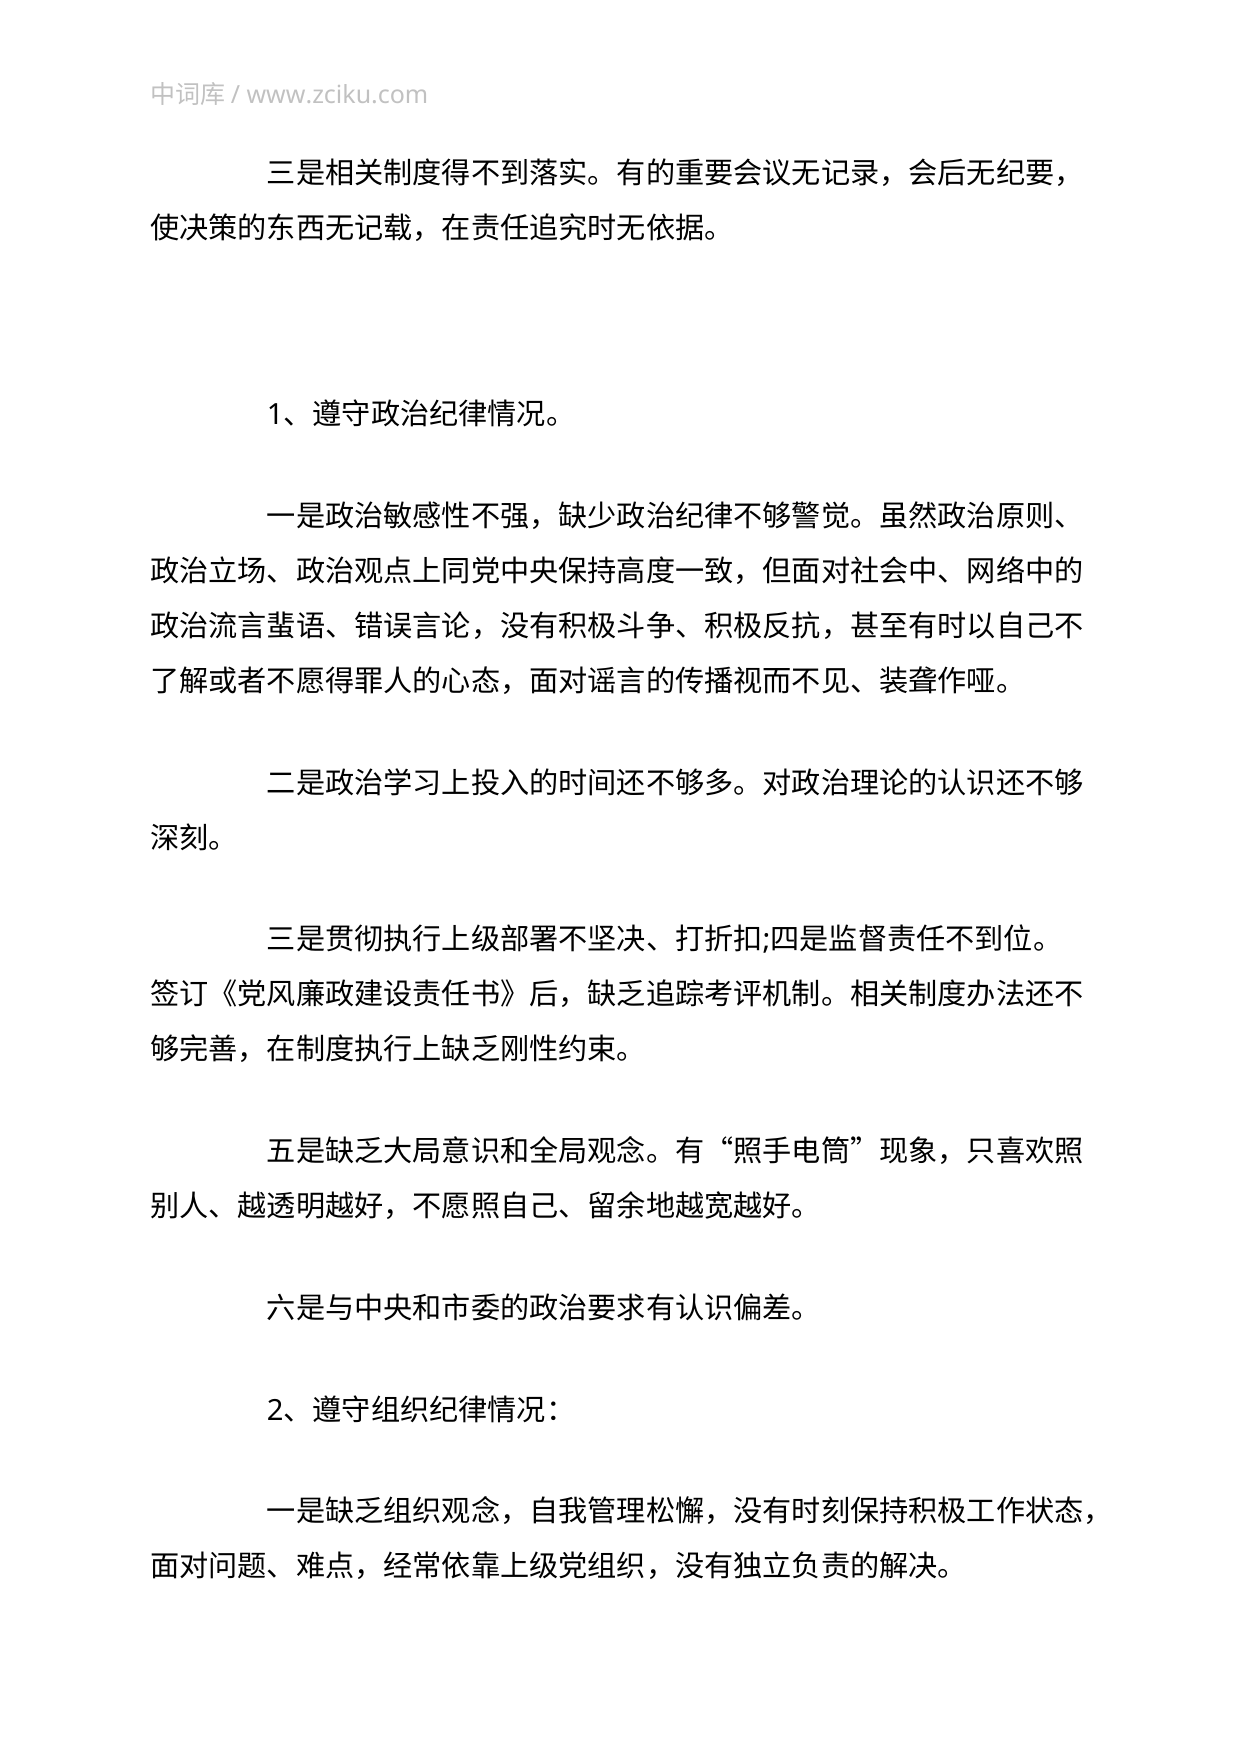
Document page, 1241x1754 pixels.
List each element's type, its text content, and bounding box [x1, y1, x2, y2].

text 三是贯彻执行上级部署不坚决、打折扣;四是监督责任不到位。签订《党风廉政建设责任书》后，缺乏追踪考评机制。相关制度办法还不够完善，在制度执行上缺乏刚性约束。 [150, 916, 1090, 1068]
text 二是政治学习上投入的时间还不够多。对政治理论的认识还不够深刻。 [150, 759, 1090, 856]
text 1、遵守政治纪律情况。 [150, 391, 1090, 433]
text 六是与中央和市委的政治要求有认识偏差。 [150, 1284, 1090, 1327]
text 三是相关制度得不到落实。有的重要会议无记录，会后无纪要，使决策的东西无记载，在责任追究时无依据。 [150, 150, 1090, 247]
text 五是缺乏大局意识和全局观念。有“照手电筒”现象，只喜欢照别人、越透明越好，不愿照自己、留余地越宽越好。 [150, 1128, 1090, 1225]
text 一是缺乏组织观念，自我管理松懈，没有时刻保持积极工作状态，面对问题、难点，经常依靠上级党组织，没有独立负责的解决。 [150, 1488, 1090, 1585]
text 一是政治敏感性不强，缺少政治纪律不够警觉。虽然政治原则、政治立场、政治观点上同党中央保持高度一致，但面对社会中、网络中的政治流言蜚语、错误言论，没有积极斗争、积极反抗，甚至有时以自己不了解或者不愿得罪人的心态，面对谣言的传播视而不见、装聋作哑。 [150, 493, 1090, 700]
text 2、遵守组织纪律情况： [150, 1386, 1090, 1428]
